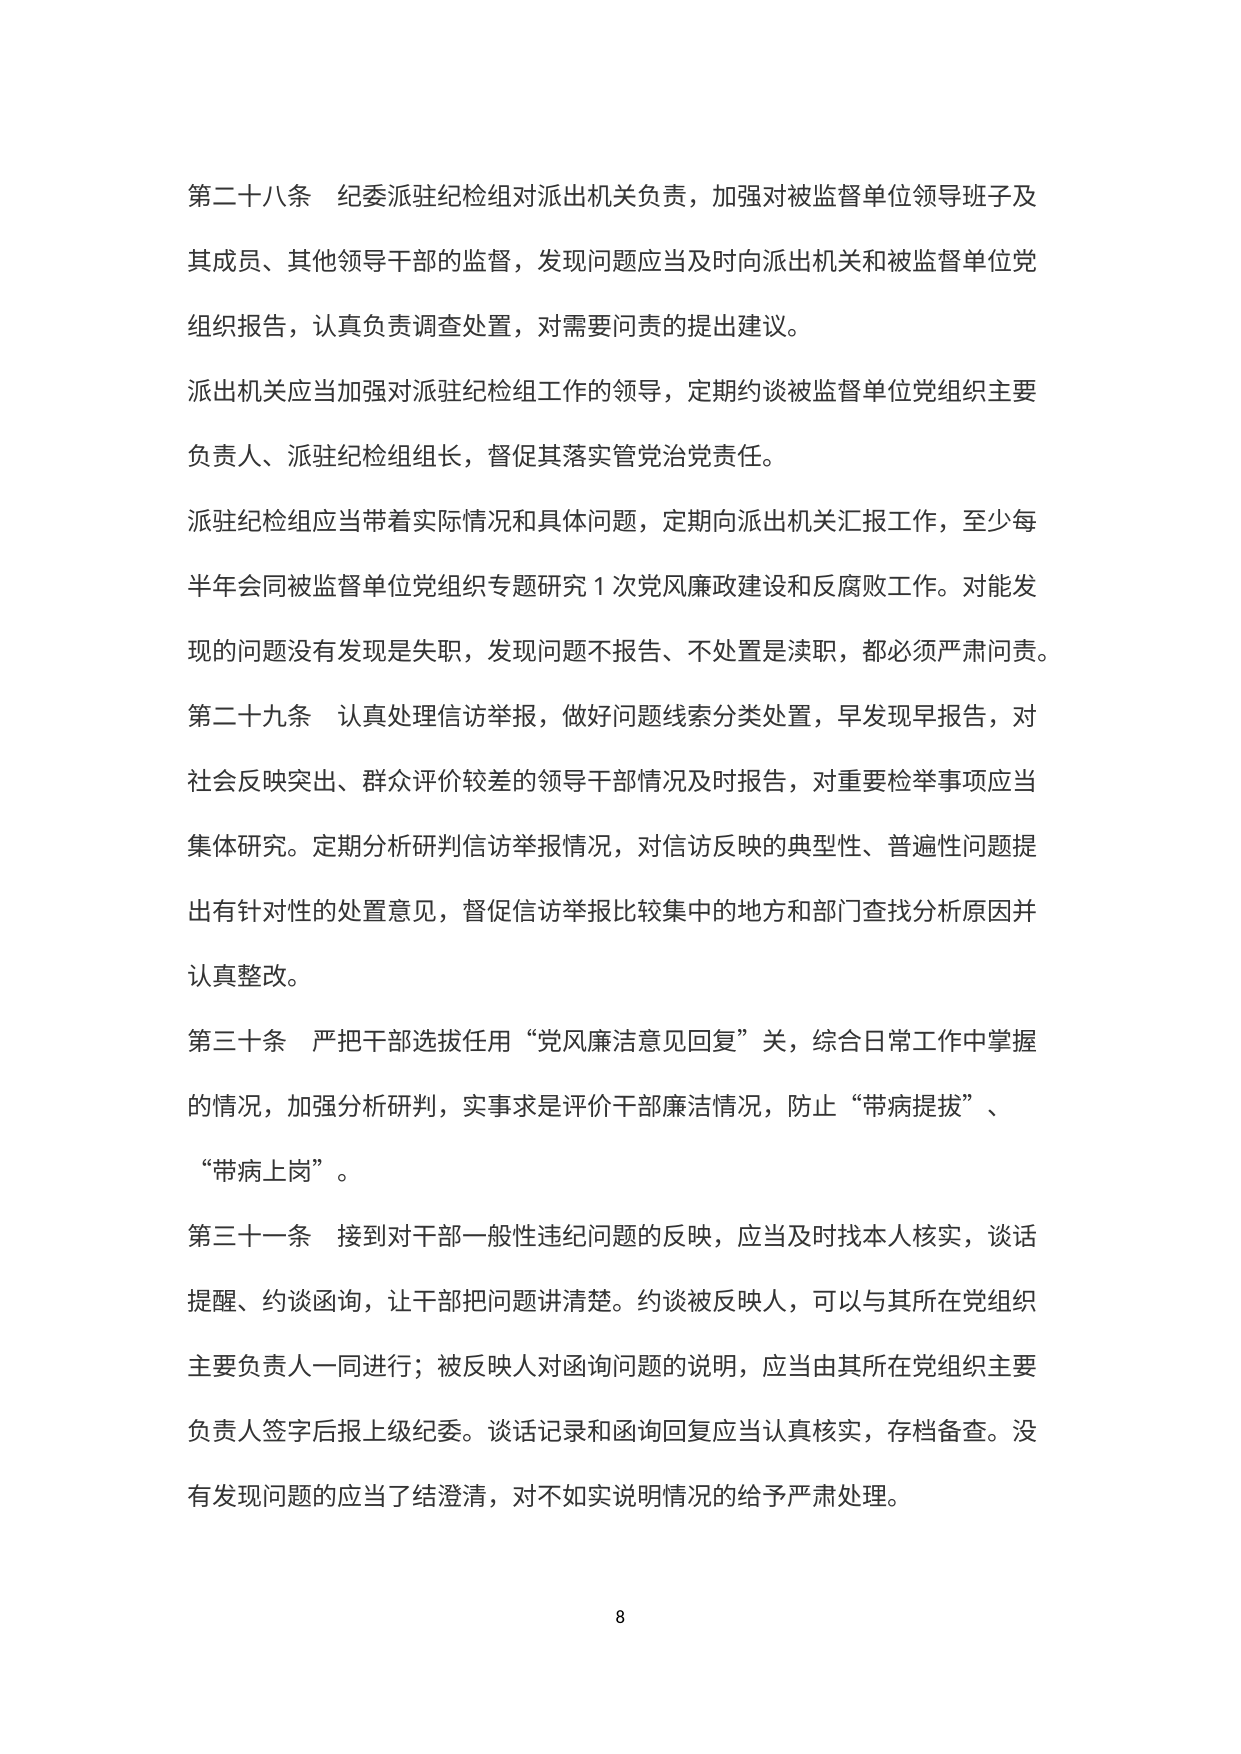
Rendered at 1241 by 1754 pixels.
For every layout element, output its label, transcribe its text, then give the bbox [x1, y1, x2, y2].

text 第二十八条 纪委派驻纪检组对派出机关负责，加强对被监督单位领导班子及其成员、其他领导干部的监督，发现问题应当及时向派出机关和被监督单位党组织报告，认真负责调查处置，对需要问责的提出建议。 [187, 162, 1053, 357]
text 第二十九条 认真处理信访举报，做好问题线索分类处置，早发现早报告，对社会反映突出、群众评价较差的领导干部情况及时报告，对重要检举事项应当集体研究。定期分析研判信访举报情况，对信访反映的典型性、普遍性问题提出有针对性的处置意见，督促信访举报比较集中的地方和部门查找分析原因并认真整改。 [187, 682, 1053, 1007]
text 派驻纪检组应当带着实际情况和具体问题，定期向派出机关汇报工作，至少每半年会同被监督单位党组织专题研究1次党风廉政建设和反腐败工作。对能发现的问题没有发现是失职，发现问题不报告、不处置是渎职，都必须严肃问责。 [187, 487, 1053, 682]
text 派出机关应当加强对派驻纪检组工作的领导，定期约谈被监督单位党组织主要负责人、派驻纪检组组长，督促其落实管党治党责任。 [187, 357, 1053, 487]
text 第三十条 严把干部选拔任用“党风廉洁意见回复”关，综合日常工作中掌握的情况，加强分析研判，实事求是评价干部廉洁情况，防止“带病提拔”、“带病上岗”。 [187, 1007, 1053, 1202]
text 第三十一条 接到对干部一般性违纪问题的反映，应当及时找本人核实，谈话提醒、约谈函询，让干部把问题讲清楚。约谈被反映人，可以与其所在党组织主要负责人一同进行；被反映人对函询问题的说明，应当由其所在党组织主要负责人签字后报上级纪委。谈话记录和函询回复应当认真核实，存档备查。没有发现问题的应当了结澄清，对不如实说明情况的给予严肃处理。 [187, 1202, 1053, 1527]
